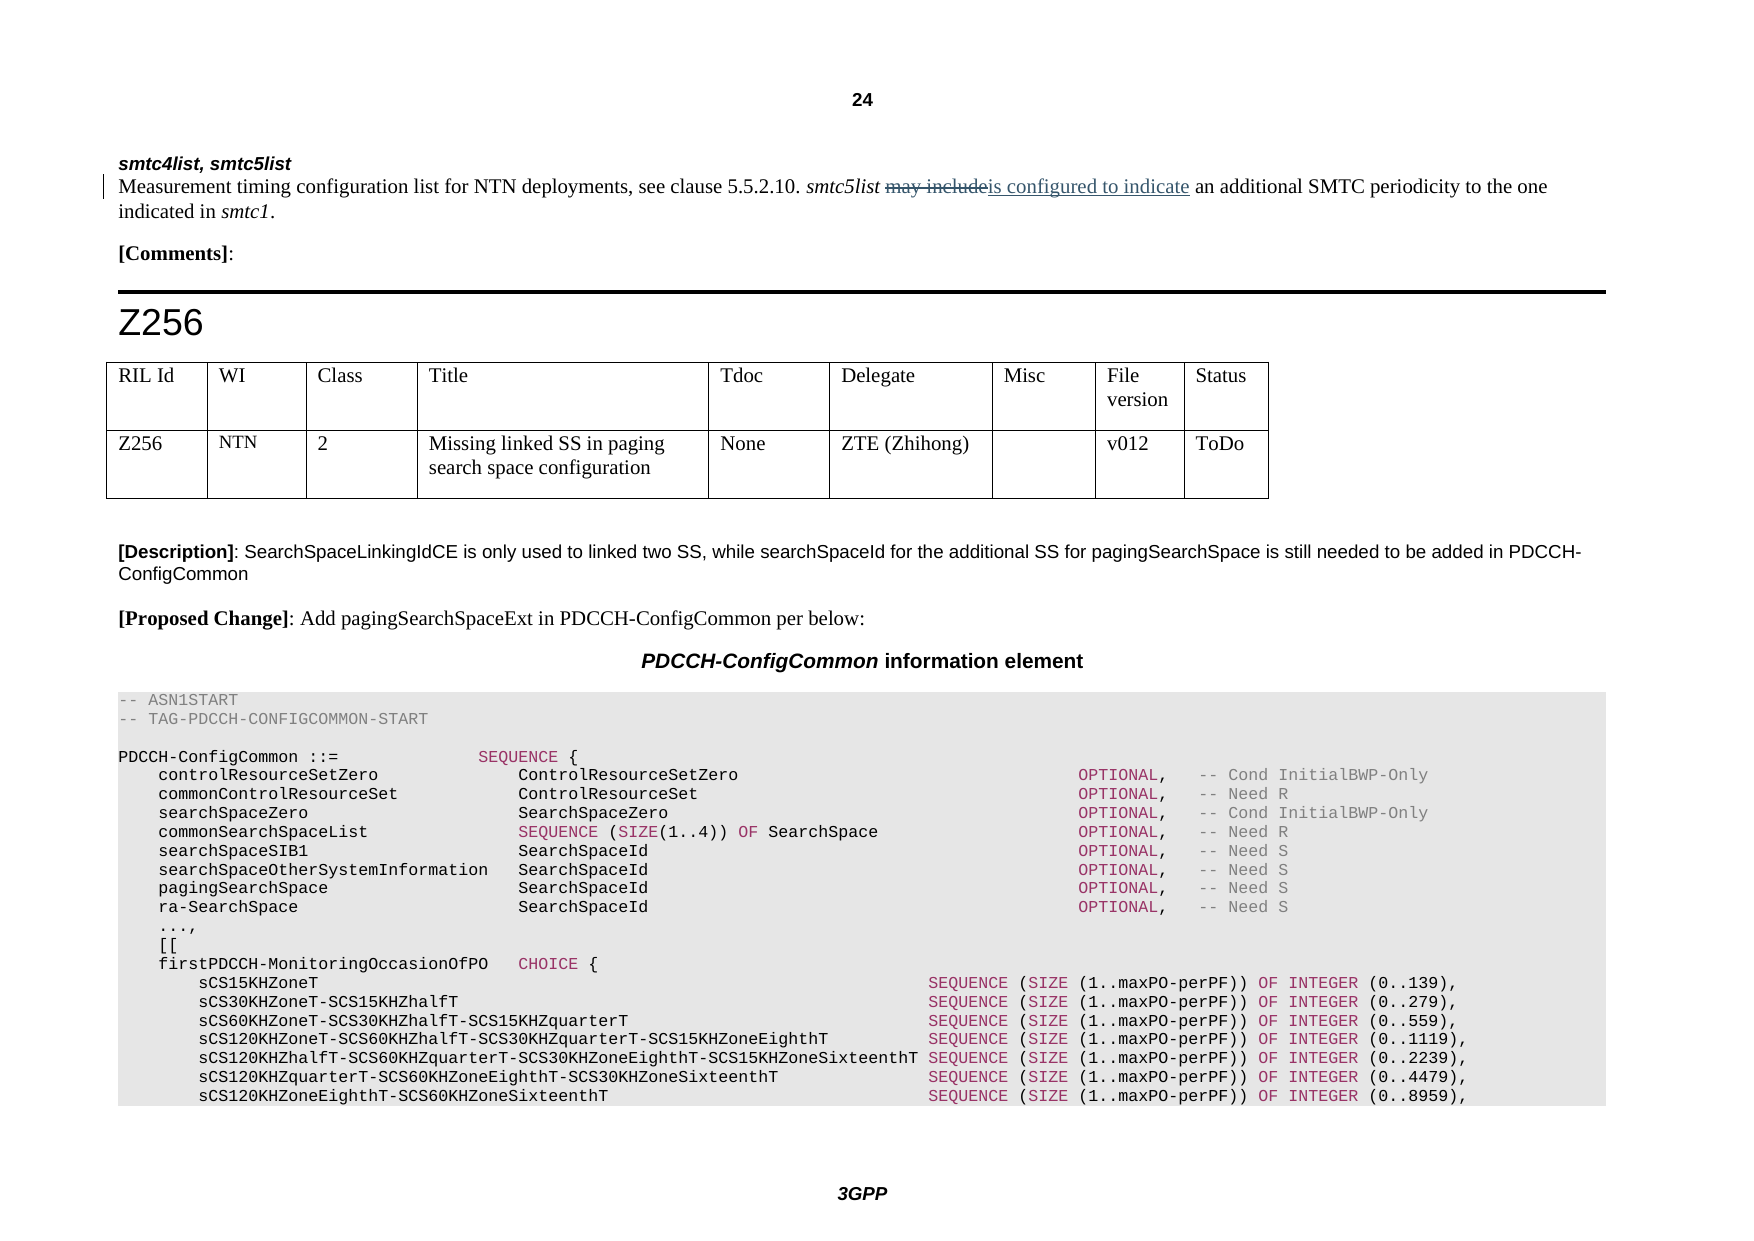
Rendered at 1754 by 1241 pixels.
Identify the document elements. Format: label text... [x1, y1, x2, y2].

text sCS120KHZoneT-SCS60KHZhalfT-SCS30KHZquarterT-SCS15KHZoneEighthT SEQUENCE (SIZE (1..maxPO-perPF)) OF INTEGER (0..1119), [118, 1031, 1606, 1050]
text searchSpaceSIB1 SearchSpaceId OPTIONAL, -- Need S [118, 842, 1606, 861]
text pagingSearchSpace SearchSpaceId OPTIONAL, -- Need S [118, 880, 1606, 899]
text ..., [118, 918, 1606, 937]
table_cell ToDo [1185, 431, 1268, 497]
text commonControlResourceSet ControlResourceSet OPTIONAL, -- Need R [118, 786, 1606, 805]
subtitle Z256 [118, 294, 1606, 343]
text sCS30KHZoneT-SCS15KHZhalfT SEQUENCE (SIZE (1..maxPO-perPF)) OF INTEGER (0..279), [118, 993, 1606, 1012]
table_cell None [709, 431, 829, 497]
table_header Status [1185, 363, 1268, 429]
table_header Tdoc [709, 363, 829, 429]
text [Proposed Change]: Add pagingSearchSpaceExt in PDCCH-ConfigCommon per below: [118, 606, 1606, 630]
text controlResourceSetZero ControlResourceSetZero OPTIONAL, -- Cond InitialBWP-Only [118, 767, 1606, 786]
text ra-SearchSpace SearchSpaceId OPTIONAL, -- Need S [118, 899, 1606, 918]
text firstPDCCH-MonitoringOccasionOfPO CHOICE { [118, 956, 1606, 974]
text [[ [118, 937, 1606, 956]
text sCS120KHZquarterT-SCS60KHZoneEighthT-SCS30KHZoneSixteenthT SEQUENCE (SIZE (1..maxPO-perPF)) OF INTEGER (0..4479), [118, 1069, 1606, 1087]
text sCS120KHZoneEighthT-SCS60KHZoneSixteenthT SEQUENCE (SIZE (1..maxPO-perPF)) OF INTEGER (0..8959), [118, 1087, 1606, 1106]
table_cell v012 [1096, 431, 1184, 497]
text sCS15KHZoneT SEQUENCE (SIZE (1..maxPO-perPF)) OF INTEGER (0..139), [118, 974, 1606, 993]
table_cell [993, 431, 1095, 497]
table_header RIL Id [107, 363, 207, 429]
table_header WI [208, 363, 306, 429]
text [Comments]: [118, 241, 1606, 265]
text sCS60KHZoneT-SCS30KHZhalfT-SCS15KHZquarterT SEQUENCE (SIZE (1..maxPO-perPF)) OF INTEGER (0..559), [118, 1012, 1606, 1031]
table_cell 2 [307, 431, 417, 497]
text -- TAG-PDCCH-CONFIGCOMMON-START [118, 710, 1606, 729]
table_cell NTN [208, 431, 306, 497]
table_cell ZTE (Zhihong) [830, 431, 992, 497]
text smtc4list, smtc5list [118, 153, 1606, 174]
table_header Misc [993, 363, 1095, 429]
table_cell Missing linked SS in paging search space configuration [418, 431, 708, 497]
text commonSearchSpaceList SEQUENCE (SIZE(1..4)) OF SearchSpace OPTIONAL, -- Need R [118, 823, 1606, 842]
table_cell Z256 [107, 431, 207, 497]
text searchSpaceOtherSystemInformation SearchSpaceId OPTIONAL, -- Need S [118, 861, 1606, 880]
table_header Class [307, 363, 417, 429]
text [Description]: SearchSpaceLinkingIdCE is only used to linked two SS, while searchSpaceId for the additional SS for pagingSearchSpace is still needed to be added in PDCCH-ConfigCommon [118, 541, 1606, 584]
text Measurement timing configuration list for NTN deployments, see clause 5.5.2.10. smtc5list an additional SMTC periodicity to the one indicated in smtc1. [118, 174, 1606, 223]
text searchSpaceZero SearchSpaceZero OPTIONAL, -- Cond InitialBWP-Only [118, 805, 1606, 823]
table_header File version [1096, 363, 1184, 429]
text -- ASN1START [118, 692, 1606, 710]
text PDCCH-ConfigCommon information element [118, 649, 1606, 673]
text sCS120KHZhalfT-SCS60KHZquarterT-SCS30KHZoneEighthT-SCS15KHZoneSixteenthT SEQUENCE (SIZE (1..maxPO-perPF)) OF INTEGER (0..2239), [118, 1050, 1606, 1069]
table_header Delegate [830, 363, 992, 429]
text PDCCH-ConfigCommon ::= SEQUENCE { [118, 748, 1606, 767]
table_header Title [418, 363, 708, 429]
